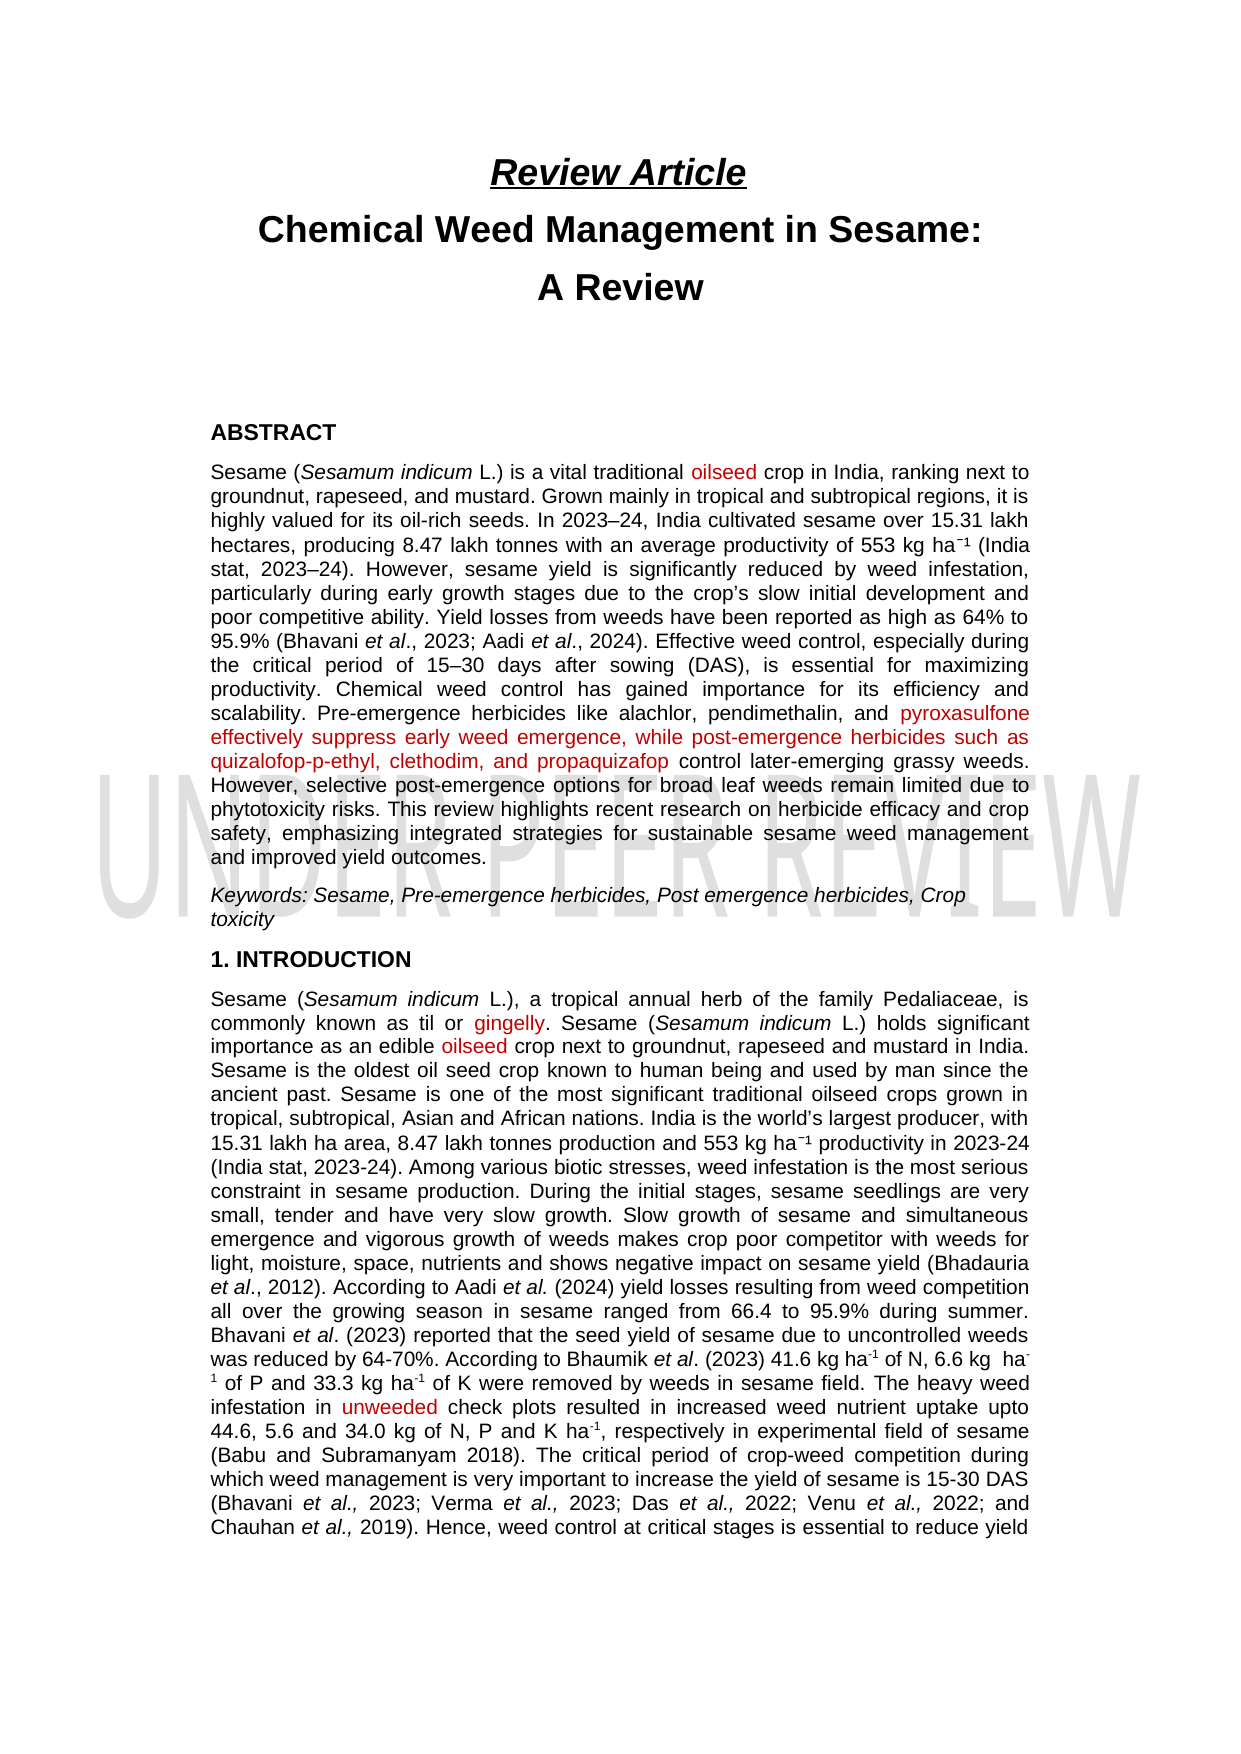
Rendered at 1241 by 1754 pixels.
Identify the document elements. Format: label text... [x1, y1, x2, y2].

text Chemical Weed Management in Sesame: [210, 208, 1030, 251]
text Keywords: Sesame, Pre-emergence herbicides, Post emergence herbicides, Crop toxicity [210, 883, 1030, 931]
text 1. INTRODUCTION [210, 946, 1030, 972]
text Review Article [210, 150, 1030, 193]
text A Review [210, 265, 1030, 308]
text ABSTRACT [210, 419, 1030, 446]
text Sesame (Sesamum indicum L.) is a vital traditional oilseed crop in India, ranking next to groundnut, rapeseed, and mustard. Grown mainly in tropical and subtropical regions, it is highly valued for its oil-rich seeds. In 2023–24, India cultivated sesame over 15.31 lakh hectares, producing 8.47 lakh tonnes with an average productivity of 553 kg ha⁻¹ (India stat, 2023–24). However, sesame yield is significantly reduced by weed infestation, particularly during early growth stages due to the crop’s slow initial development and poor competitive ability. Yield losses from weeds have been reported as high as 64% to 95.9% (Bhavani et al., 2023; Aadi et al., 2024). Effective weed control, especially during the critical period of 15–30 days after sowing (DAS), is essential for maximizing productivity. Chemical weed control has gained importance for its efficiency and scalability. Pre-emergence herbicides like alachlor, pendimethalin, and pyroxasulfone effectively suppress early weed emergence, while post-emergence herbicides such as quizalofop-p-ethyl, clethodim, and propaquizafop control later-emerging grassy weeds. However, selective post-emergence options for broad leaf weeds remain limited due to phytotoxicity risks. This review highlights recent research on herbicide efficacy and crop safety, emphasizing integrated strategies for sustainable sesame weed management and improved yield outcomes. [210, 460, 1030, 868]
